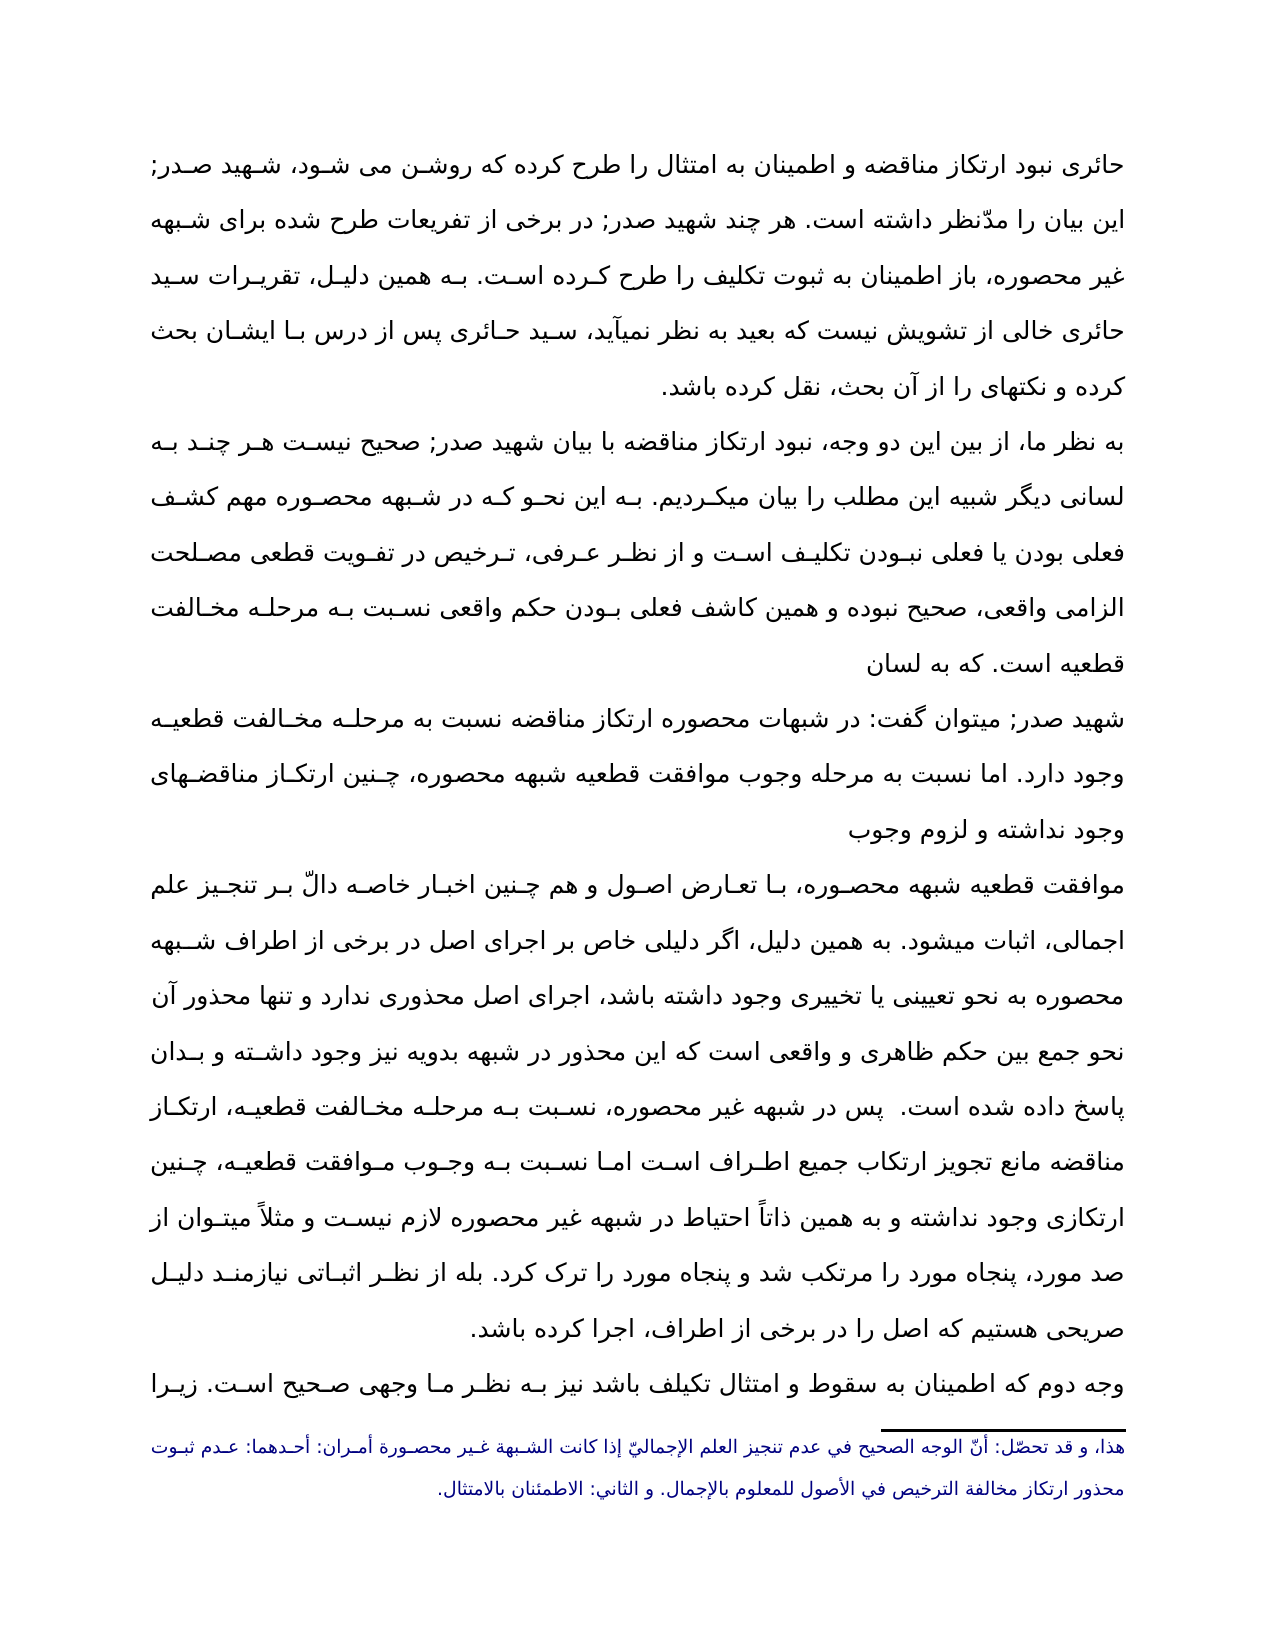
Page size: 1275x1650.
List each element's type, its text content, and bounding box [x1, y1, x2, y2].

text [150, 1369, 1125, 1398]
text به نظر ما، از بین این دو وجه، نبود ارتکاز مناقضه با بیان شهید صدر; صحیح نیست هر چند به لسانی دیگر شبیه این مطلب را بیان میکردیم. به این نحو که در شبهه محصوره مهم کشف فعلی بودن یا فعلی نبودن تکلیف است و از نظر عرفی، ترخیص در تفویت قطعی مصلحت الزامی واقعی، صحیح نبوده و همین کاشف فعلی بودن حکم واقعی نسبت به مرحله مخالفت قطعیه است. که به لسان [150, 427, 1125, 678]
text موافقت قطعیه شبهه محصوره، با تعارض اصول و هم چنین اخبار خاصه دالّ بر تنجیز علم اجمالی، اثبات میشود. به همین دلیل، اگر دلیلی خاص بر اجرای اصل در برخی از اطراف شبهه محصوره به نحو تعیینی یا تخییری وجود داشته باشد، اجرای اصل محذوری ندارد و تنها محذور آن نحو جمع بین حکم ظاهری و واقعی است که این محذور در شبهه بدویه نیز وجود داشته و بدان پاسخ داده شده است. پس در شبهه غیر محصوره، نسبت به مرحله مخالفت قطعیه، ارتکاز مناقضه مانع تجویز ارتکاب جمیع اطراف است اما نسبت به وجوب موافقت قطعیه، چنین ارتکازی وجود نداشته و به همین ذاتاً احتیاط در شبهه غیر محصوره لازم نیست و مثلاً میتوان از صد مورد، پنجاه مورد را مرتکب شد و پنجاه مورد را ترک کرد. بله از نظر اثباتی نیازمند دلیل صریحی هستیم که اصل را در برخی از اطراف، اجرا کرده باشد. [150, 870, 1125, 1343]
text شهید صدر; میتوان گفت: در شبهات محصوره ارتکاز مناقضه نسبت به مرحله مخالفت قطعیه وجود دارد. اما نسبت به مرحله وجوب موافقت قطعیه شبهه محصوره، چنین ارتکاز مناقضهای وجود نداشته و لزوم وجوب [150, 704, 1125, 844]
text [150, 150, 1125, 401]
